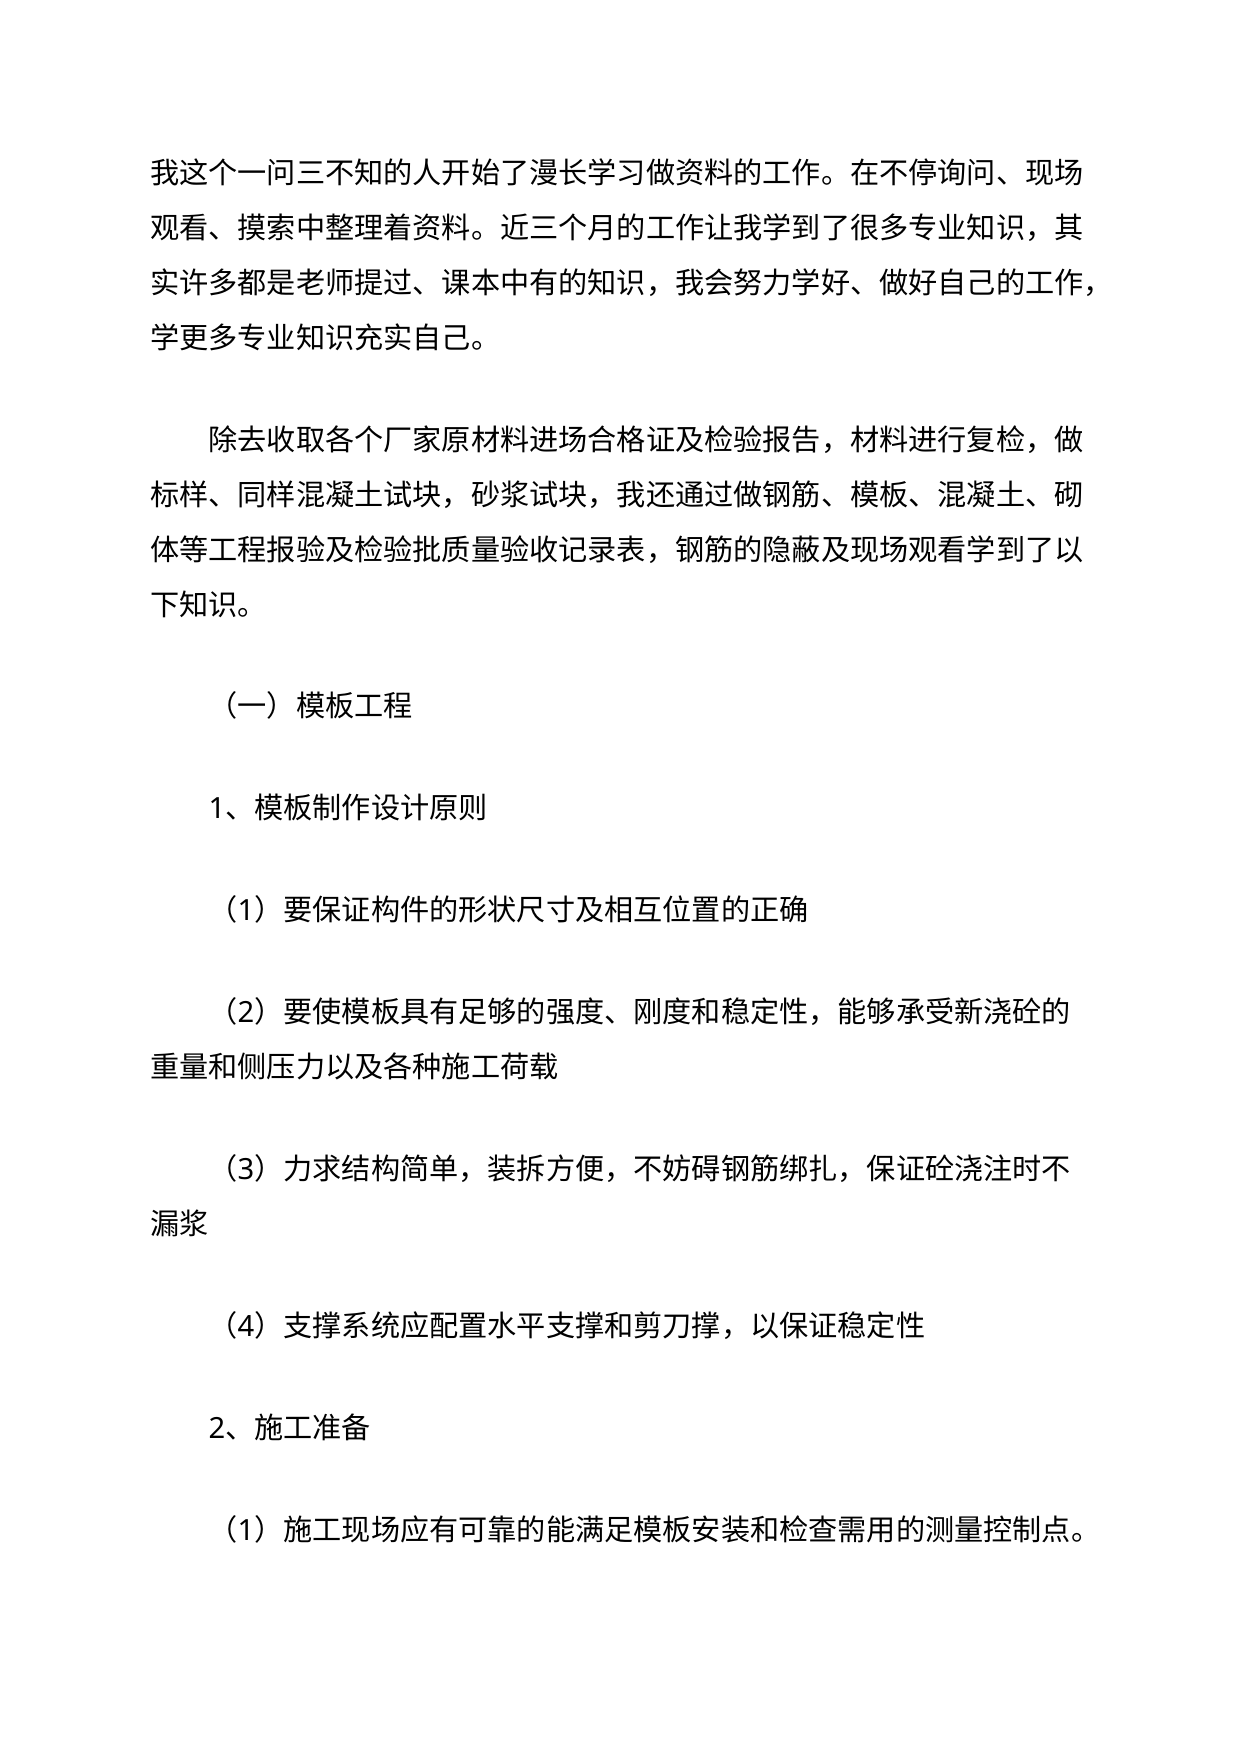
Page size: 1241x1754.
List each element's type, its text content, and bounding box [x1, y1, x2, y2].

text 1、模板制作设计原则 [150, 785, 1090, 827]
text （2）要使模板具有足够的强度、刚度和稳定性，能够承受新浇砼的重量和侧压力以及各种施工荷载 [150, 989, 1090, 1086]
text （一）模板工程 [150, 683, 1090, 725]
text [150, 150, 1090, 357]
text 2、施工准备 [150, 1404, 1090, 1447]
text （1）施工现场应有可靠的能满足模板安装和检查需用的测量控制点。 [150, 1506, 1090, 1548]
text （1）要保证构件的形状尺寸及相互位置的正确 [150, 887, 1090, 929]
text （4）支撑系统应配置水平支撑和剪刀撑，以保证稳定性 [150, 1302, 1090, 1344]
text （3）力求结构简单，装拆方便，不妨碍钢筋绑扎，保证砼浇注时不漏浆 [150, 1145, 1090, 1243]
text 除去收取各个厂家原材料进场合格证及检验报告，材料进行复检，做标样、同样混凝土试块，砂浆试块，我还通过做钢筋、模板、混凝土、砌体等工程报验及检验批质量验收记录表，钢筋的隐蔽及现场观看学到了以下知识。 [150, 416, 1090, 623]
